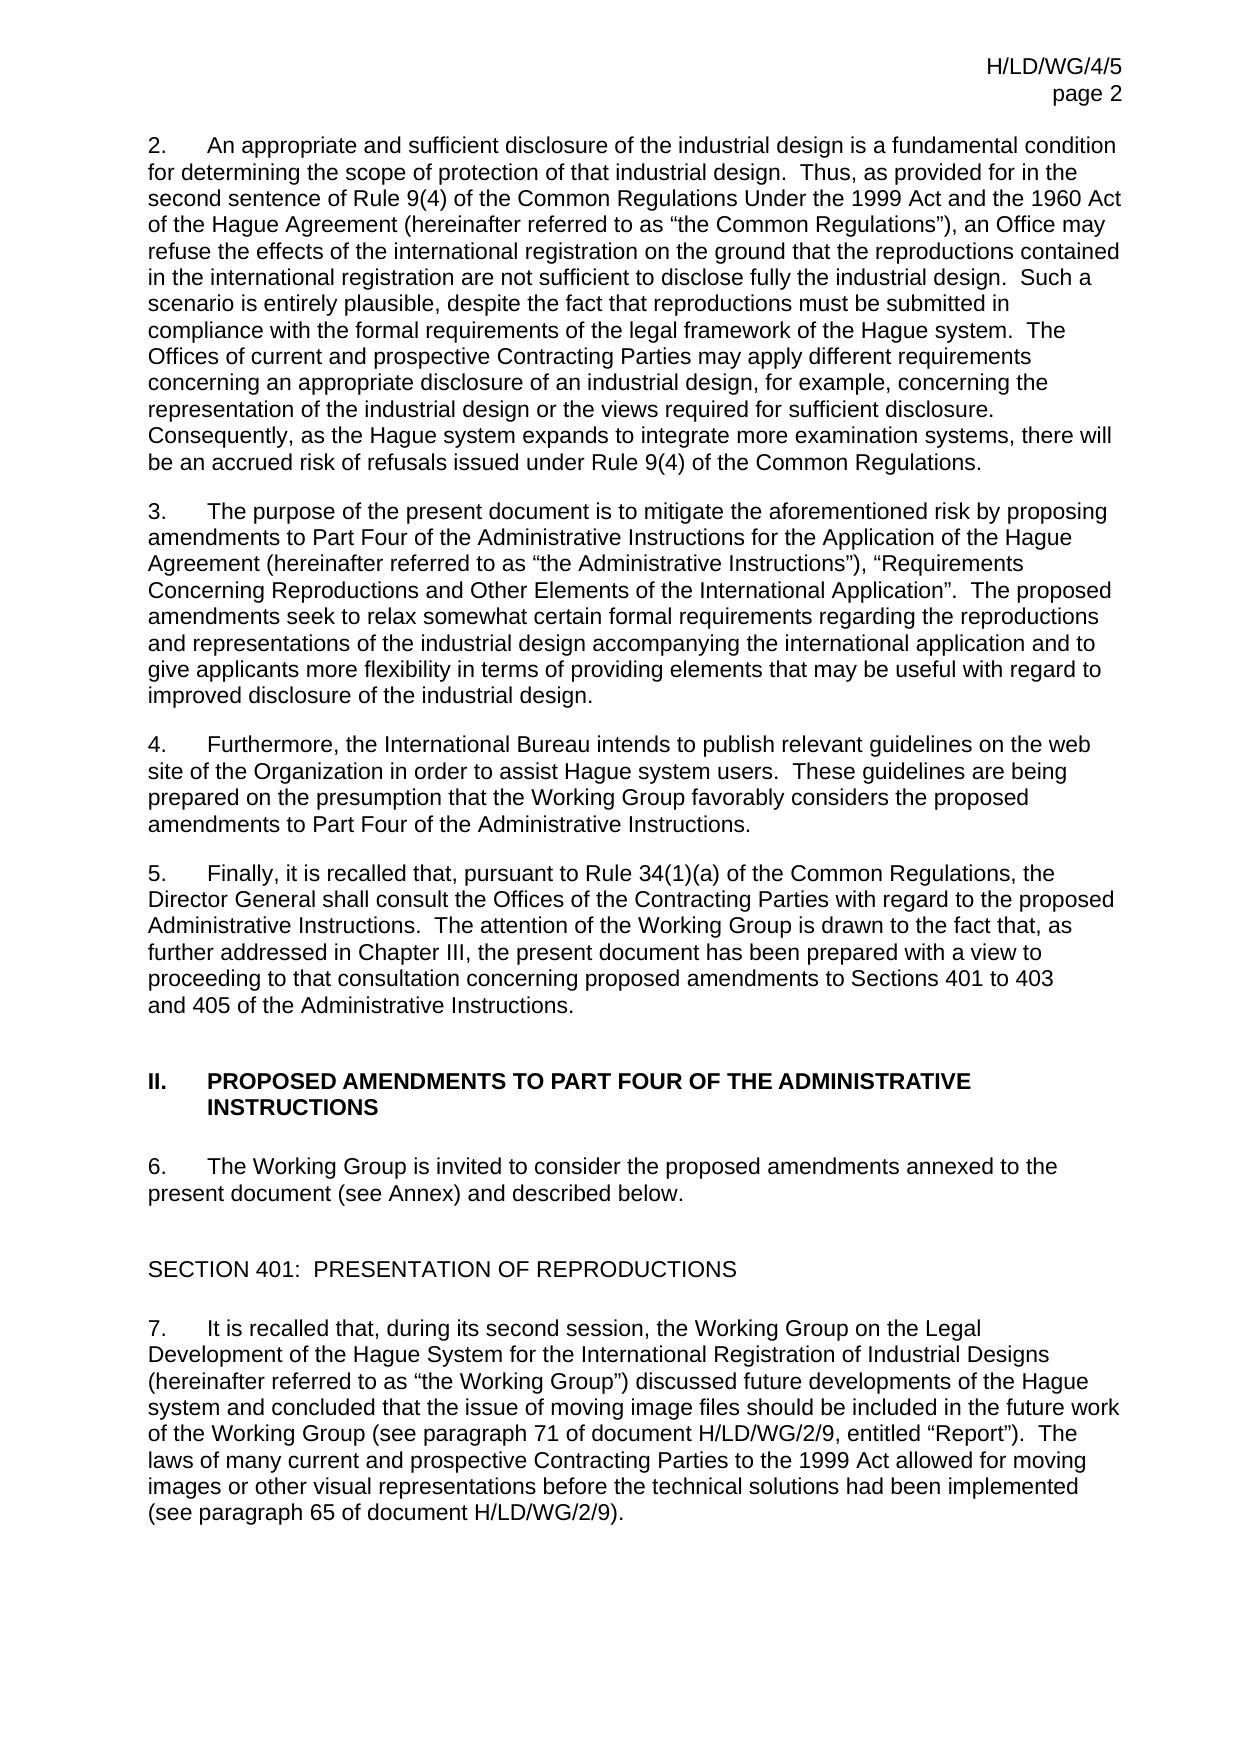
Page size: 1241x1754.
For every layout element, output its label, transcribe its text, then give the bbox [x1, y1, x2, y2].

text An appropriate and sufficient disclosure of the industrial design is a fundamental condition for determining the scope of protection of that industrial design. Thus, as provided for in the second sentence of Rule 9(4) of the Common Regulations Under the 1999 Act and the 1960 Act of the Hague Agreement (hereinafter referred to as “the Common Regulations”), an Office may refuse the effects of the international registration on the ground that the reproductions contained in the international registration are not sufficient to disclose fully the industrial design. Such a scenario is entirely plausible, despite the fact that reproductions must be submitted in compliance with the formal requirements of the legal framework of the Hague system. The Offices of current and prospective Contracting Parties may apply different requirements concerning an appropriate disclosure of an industrial design, for example, concerning the representation of the industrial design or the views required for sufficient disclosure. Consequently, as the Hague system expands to integrate more examination systems, there will be an accrued risk of refusals issued under Rule 9(4) of the Common Regulations. [148, 132, 1122, 475]
subtitle II. PROPOSED AMENDMENTS TO PART FOUR OF THE ADMINISTRATIVE INSTRUCTIONS [148, 1068, 1122, 1121]
subtitle SECTION 401: PRESENTATION OF REPRODUCTIONS [148, 1256, 1122, 1282]
text The Working Group is invited to consider the proposed amendments annexed to the present document (see Annex) and described below. [148, 1153, 1122, 1206]
text It is recalled that, during its second session, the Working Group on the Legal Development of the Hague System for the International Registration of Industrial Designs (hereinafter referred to as “the Working Group”) discussed future developments of the Hague system and concluded that the issue of moving image files should be included in the future work of the Working Group (see paragraph 71 of document H/LD/WG/2/9, entitled “Report”). The laws of many current and prospective Contracting Parties to the 1999 Act allowed for moving images or other visual representations before the technical solutions had been implemented (see paragraph 65 of document H/LD/WG/2/9). [148, 1315, 1122, 1526]
text Furthermore, the International Bureau intends to publish relevant guidelines on the web site of the Organization in order to assist Hague system users. These guidelines are being prepared on the presumption that the Working Group favorably considers the proposed amendments to Part Four of the Administrative Instructions. [148, 731, 1122, 837]
text The purpose of the present document is to mitigate the aforementioned risk by proposing amendments to Part Four of the Administrative Instructions for the Application of the Hague Agreement (hereinafter referred to as “the Administrative Instructions”), “Requirements Concerning Reproductions and Other Elements of the International Application”. The proposed amendments seek to relax somewhat certain formal requirements regarding the reproductions and representations of the industrial design accompanying the international application and to give applicants more flexibility in terms of providing elements that may be useful with regard to improved disclosure of the industrial design. [148, 498, 1122, 708]
text Finally, it is recalled that, pursuant to Rule 34(1)(a) of the Common Regulations, the Director General shall consult the Offices of the Contracting Parties with regard to the proposed Administrative Instructions. The attention of the Working Group is drawn to the fact that, as further addressed in Chapter III, the present document has been prepared with a view to proceeding to that consultation concerning proposed amendments to Sections 401 to 403 and 405 of the Administrative Instructions. [148, 860, 1122, 1018]
